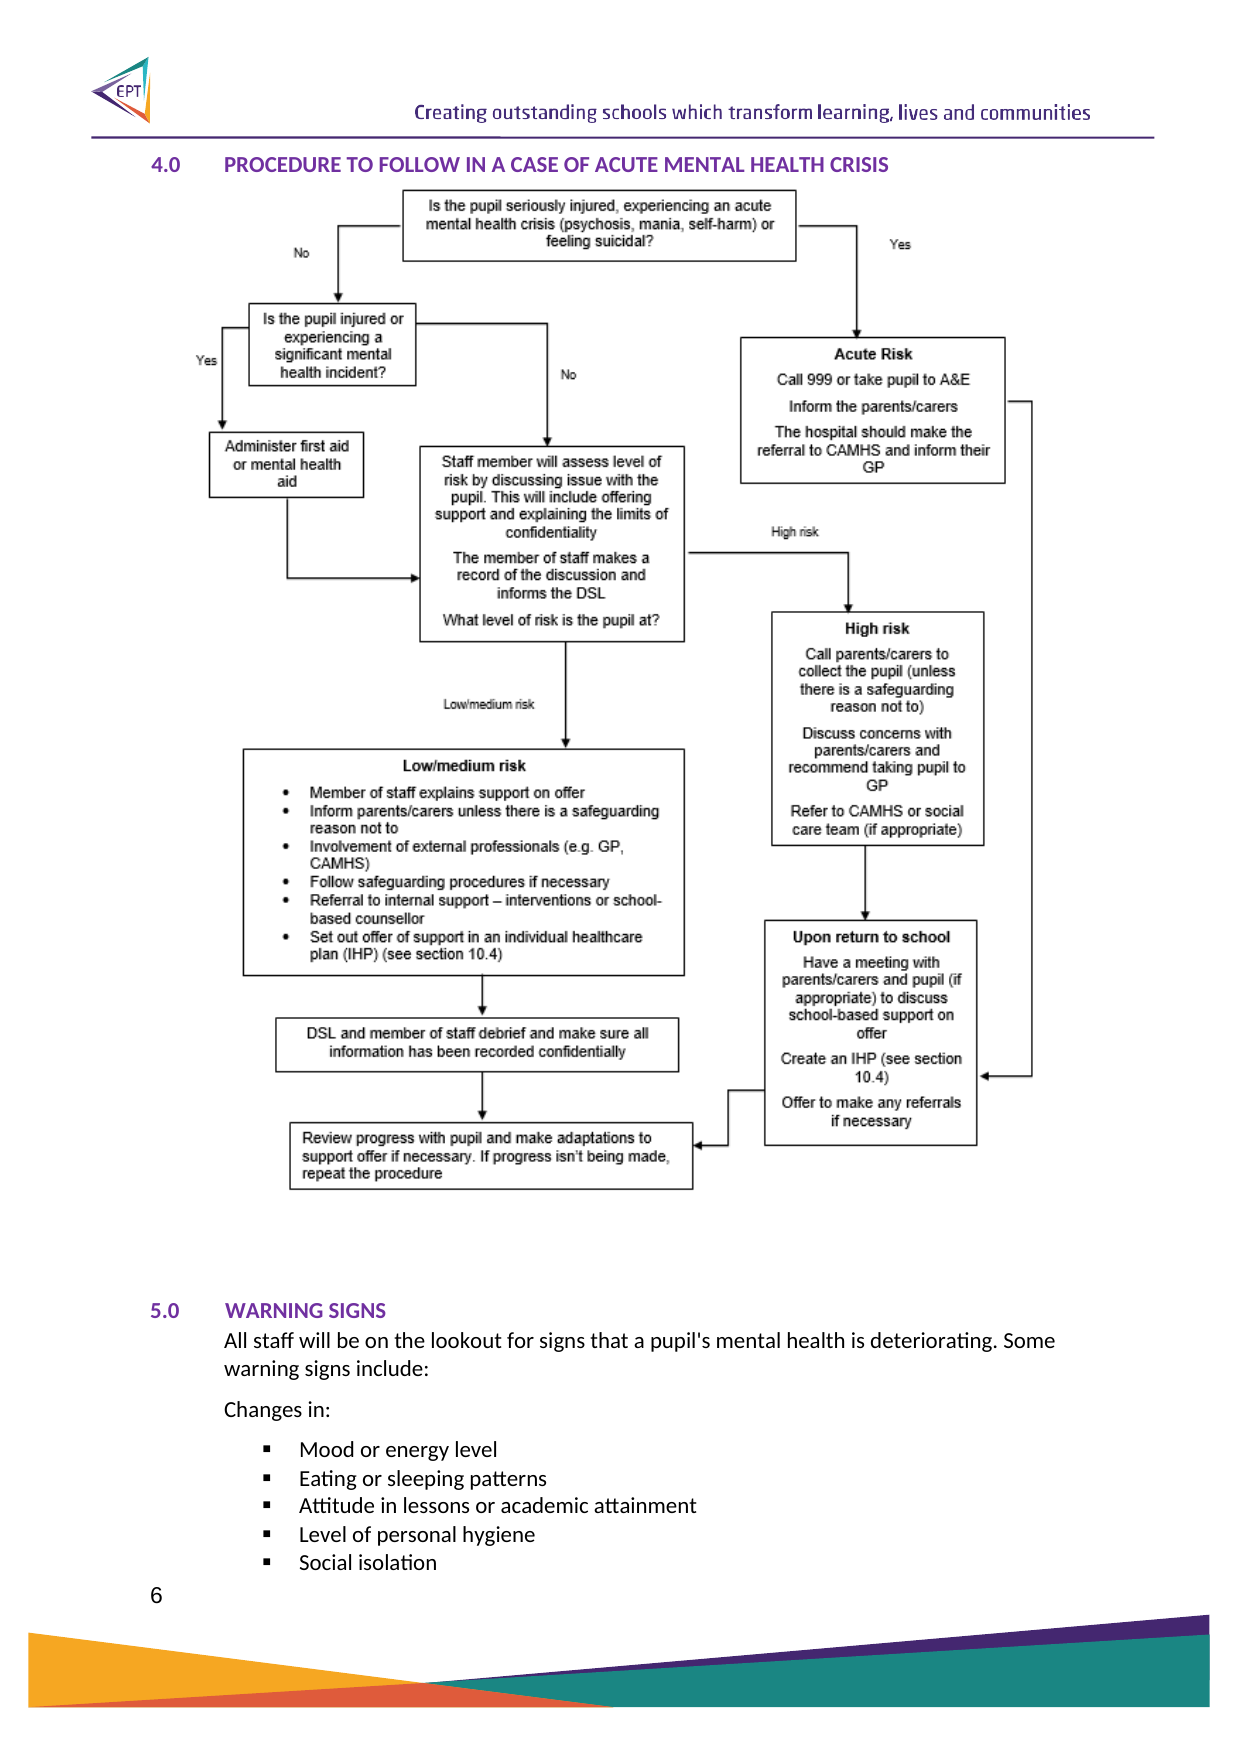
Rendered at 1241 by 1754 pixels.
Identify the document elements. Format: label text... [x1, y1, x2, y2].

picture [415, 104, 812, 123]
list Attitude in lessons or academic attainment [261, 1492, 1090, 1520]
picture [899, 104, 1090, 120]
subtitle 5.0 WARNING SIGNS [150, 1296, 1090, 1324]
picture [818, 104, 893, 123]
picture [117, 85, 141, 97]
subtitle PROCEDURE TO FOLLOW IN A CASE OF ACUTE MENTAL HEALTH CRISIS [151, 150, 1090, 178]
list Level of personal hygiene [261, 1520, 1090, 1548]
list Eating or sleeping patterns [261, 1464, 1090, 1492]
text Changes in: [224, 1395, 1090, 1423]
picture [185, 180, 1054, 1200]
list Social isolation [261, 1548, 1090, 1576]
list Mood or energy level [261, 1436, 1090, 1464]
text All staff will be on the lookout for signs that a pupil's mental health is deteriorating. Some warning signs include: [150, 1327, 1090, 1383]
